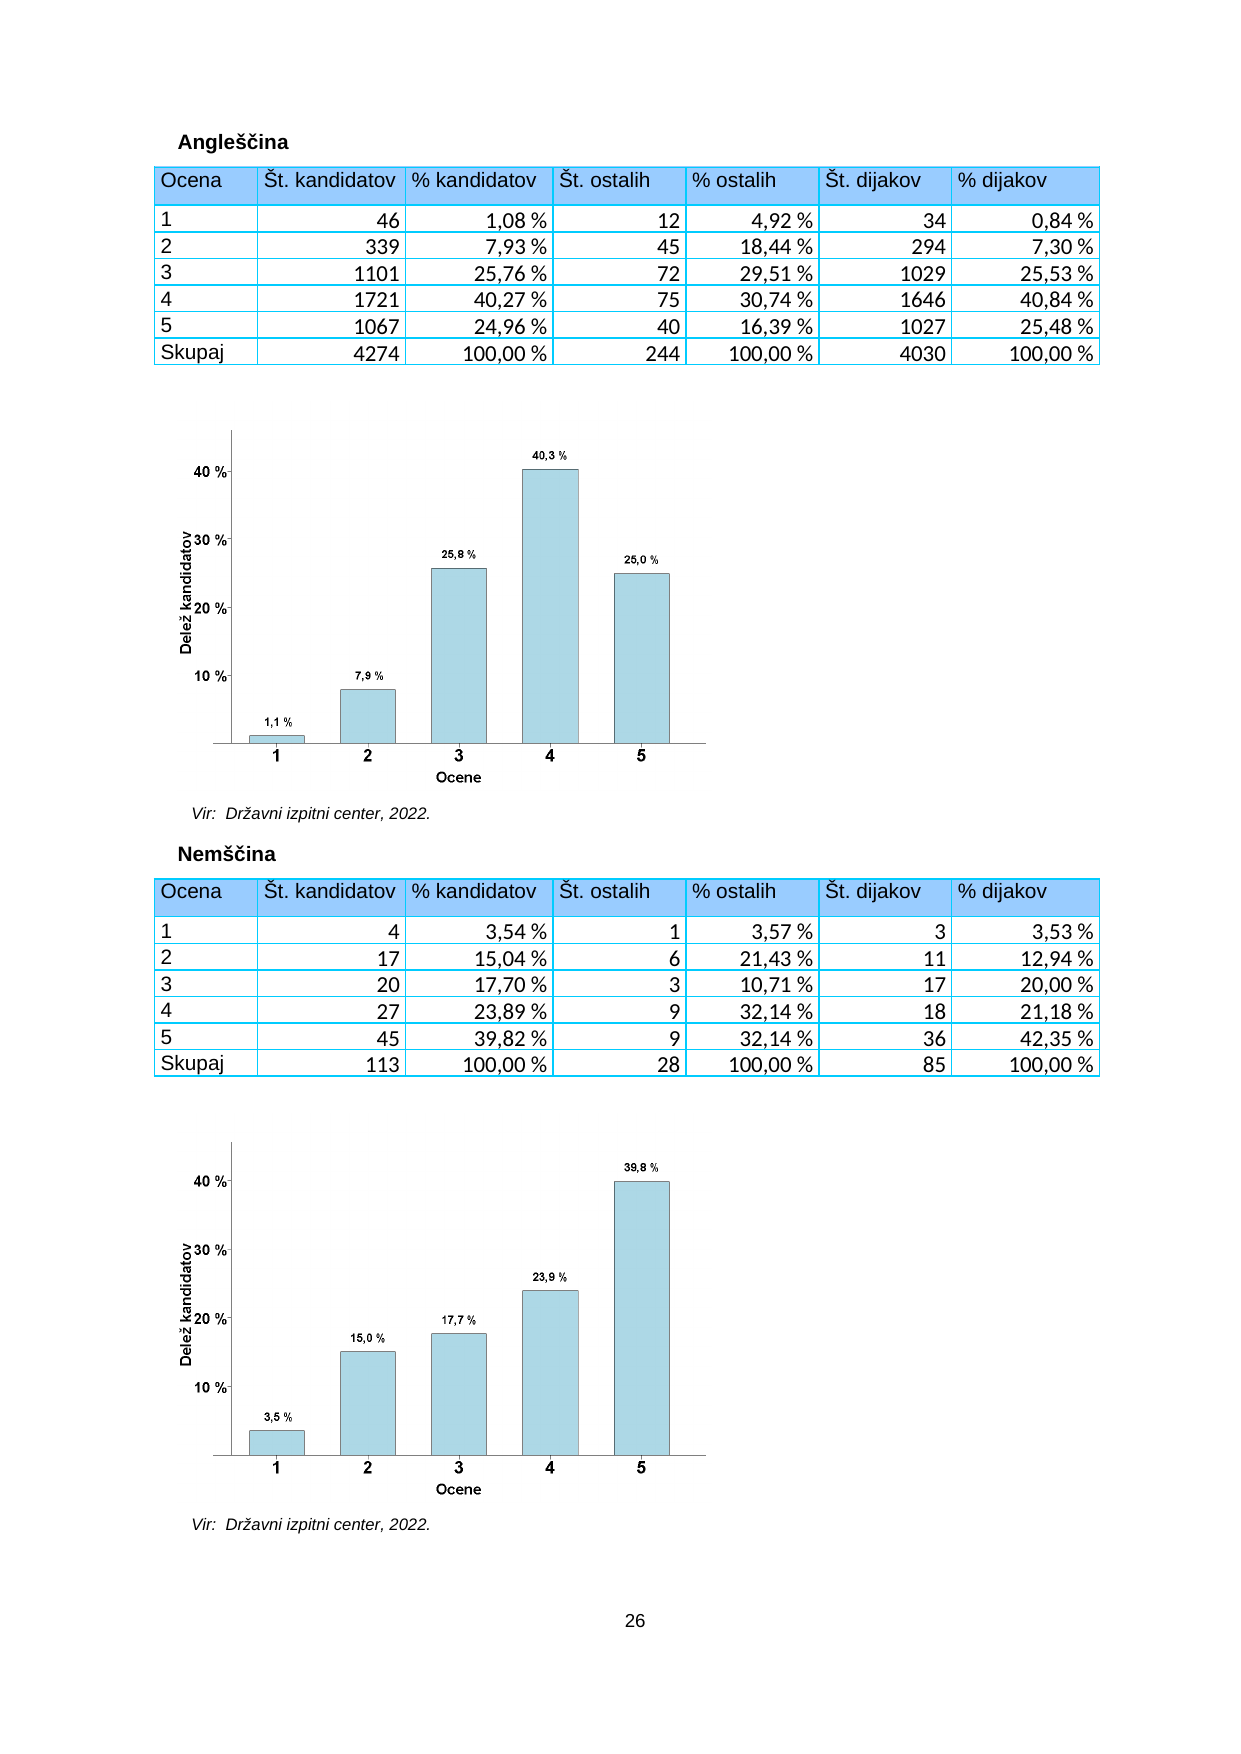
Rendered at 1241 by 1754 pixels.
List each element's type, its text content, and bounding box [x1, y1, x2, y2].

table_cell 3 [155, 971, 257, 996]
table_cell 6 [554, 944, 685, 969]
table_cell 18 [820, 997, 951, 1022]
table_cell 36 [820, 1024, 951, 1049]
table_header % kandidatov [406, 168, 552, 204]
table_cell 2 [155, 944, 257, 969]
table_cell 3,53 % [952, 917, 1099, 942]
table_cell 4,92 % [687, 206, 818, 231]
table_cell 85 [820, 1050, 951, 1075]
text Angleščina [177, 130, 1092, 154]
table_header Ocena [155, 880, 257, 916]
table_cell 3 [554, 971, 685, 996]
table_cell 21,18 % [952, 997, 1099, 1022]
table_cell 1101 [258, 259, 405, 284]
text Nemščina [177, 841, 1092, 865]
table_header Št. dijakov [820, 168, 951, 204]
table_cell 27 [258, 997, 405, 1022]
table_cell 75 [554, 286, 685, 311]
table_cell 1721 [258, 286, 405, 311]
text Vir: Državni izpitni center, 2022. [177, 1515, 1092, 1534]
table_cell 30,74 % [687, 286, 818, 311]
table_cell 5 [155, 1024, 257, 1049]
table_cell 23,89 % [406, 997, 552, 1022]
table_cell 1067 [258, 312, 405, 337]
table_header % ostalih [687, 880, 818, 916]
table_cell 20 [258, 971, 405, 996]
table_cell 1 [155, 206, 257, 231]
table_cell 100,00 % [406, 1050, 552, 1075]
table_cell Skupaj [155, 1050, 257, 1075]
table_cell 1029 [820, 259, 951, 284]
table_cell 39,82 % [406, 1024, 552, 1049]
table_cell 24,96 % [406, 312, 552, 337]
table_cell 1646 [820, 286, 951, 311]
table_cell 294 [820, 233, 951, 257]
table_cell 339 [258, 233, 405, 257]
table_cell 21,43 % [687, 944, 818, 969]
table_cell 1 [554, 917, 685, 942]
table_cell 3,54 % [406, 917, 552, 942]
table_header % ostalih [687, 168, 818, 204]
picture [177, 1113, 713, 1503]
table_cell 3 [155, 259, 257, 284]
table_cell 4 [155, 997, 257, 1022]
table_cell 11 [820, 944, 951, 969]
table_cell 1,08 % [406, 206, 552, 231]
table_cell 0,84 % [952, 206, 1099, 231]
table_cell 10,71 % [687, 971, 818, 996]
table_cell 18,44 % [687, 233, 818, 257]
table_cell 15,04 % [406, 944, 552, 969]
table_cell 32,14 % [687, 997, 818, 1022]
table_header % dijakov [952, 880, 1099, 916]
table_cell 7,93 % [406, 233, 552, 257]
table_cell 4030 [820, 339, 951, 364]
table_cell 17,70 % [406, 971, 552, 996]
table_cell 12 [554, 206, 685, 231]
table_cell 25,76 % [406, 259, 552, 284]
table_cell 32,14 % [687, 1024, 818, 1049]
table_cell 42,35 % [952, 1024, 1099, 1049]
table_cell 2 [155, 233, 257, 257]
table_cell 100,00 % [687, 339, 818, 364]
table_cell 100,00 % [406, 339, 552, 364]
table_cell 46 [258, 206, 405, 231]
table_cell 4 [155, 286, 257, 311]
table_cell 12,94 % [952, 944, 1099, 969]
table_cell 100,00 % [687, 1050, 818, 1075]
table_cell 1027 [820, 312, 951, 337]
table_cell 4 [258, 917, 405, 942]
table_header Ocena [155, 168, 257, 204]
table_cell 17 [820, 971, 951, 996]
table_cell 113 [258, 1050, 405, 1075]
table_cell 5 [155, 312, 257, 337]
table_cell 40 [554, 312, 685, 337]
table_cell Skupaj [155, 339, 257, 364]
table_cell 244 [554, 339, 685, 364]
table_cell 100,00 % [952, 339, 1099, 364]
table_header % kandidatov [406, 880, 552, 916]
table_cell 4274 [258, 339, 405, 364]
table_header Št. kandidatov [258, 880, 405, 916]
table_cell 34 [820, 206, 951, 231]
table_cell 45 [554, 233, 685, 257]
table_cell 40,84 % [952, 286, 1099, 311]
table_cell 16,39 % [687, 312, 818, 337]
table_cell 100,00 % [952, 1050, 1099, 1075]
picture [177, 401, 713, 791]
table_cell 9 [554, 1024, 685, 1049]
table_cell 17 [258, 944, 405, 969]
table_cell 28 [554, 1050, 685, 1075]
table_cell 72 [554, 259, 685, 284]
table_cell 3,57 % [687, 917, 818, 942]
table_header % dijakov [952, 168, 1099, 204]
text Vir: Državni izpitni center, 2022. [177, 803, 1092, 823]
table_cell 25,48 % [952, 312, 1099, 337]
table_cell 25,53 % [952, 259, 1099, 284]
table_cell 3 [820, 917, 951, 942]
table_cell 7,30 % [952, 233, 1099, 257]
table_cell 1 [155, 917, 257, 942]
table_header Št. dijakov [820, 880, 951, 916]
table_cell 45 [258, 1024, 405, 1049]
table_header Št. ostalih [554, 880, 685, 916]
table_header Št. kandidatov [258, 168, 405, 204]
table_header Št. ostalih [554, 168, 685, 204]
table_cell 40,27 % [406, 286, 552, 311]
table_cell 9 [554, 997, 685, 1022]
table_cell 29,51 % [687, 259, 818, 284]
table_cell 20,00 % [952, 971, 1099, 996]
